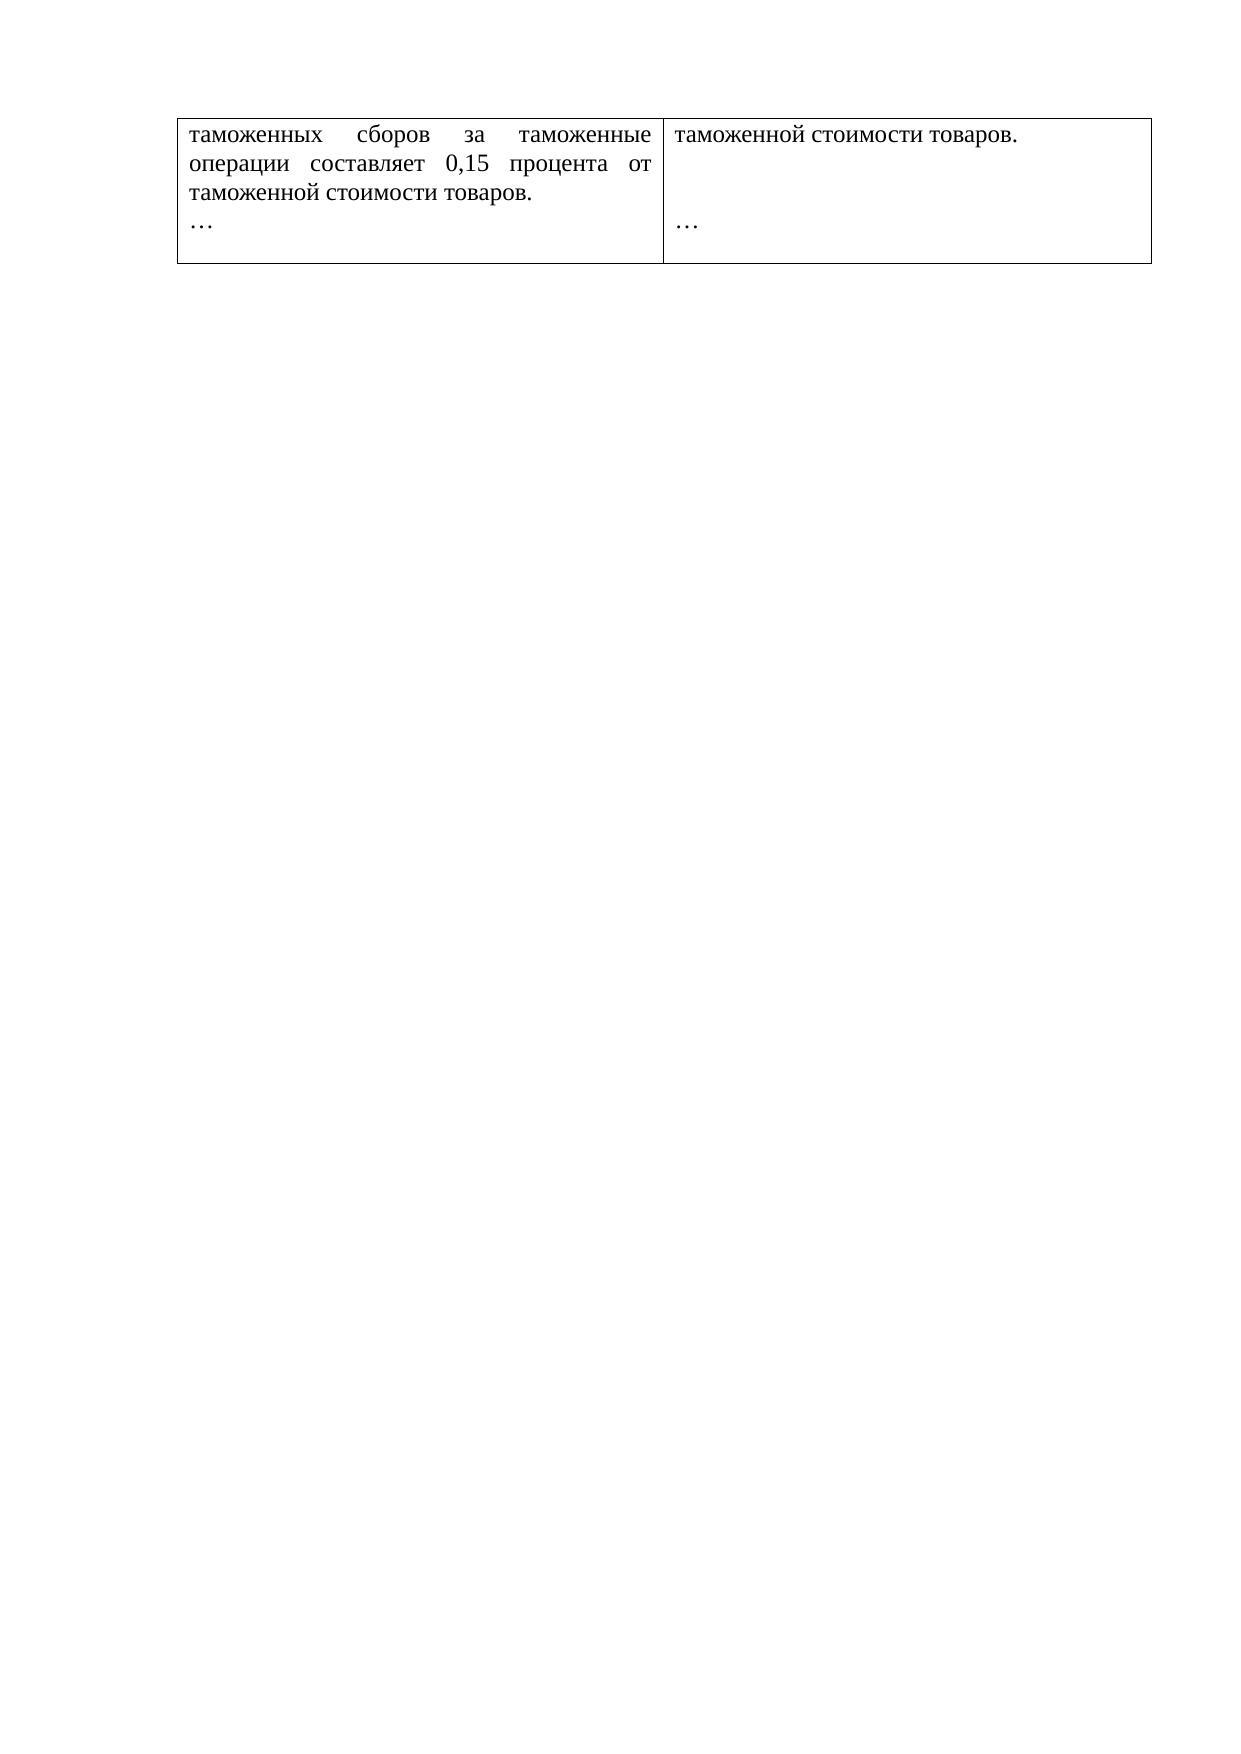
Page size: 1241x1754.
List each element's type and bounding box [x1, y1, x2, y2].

table_cell [664, 119, 1151, 263]
table_cell [178, 119, 663, 263]
